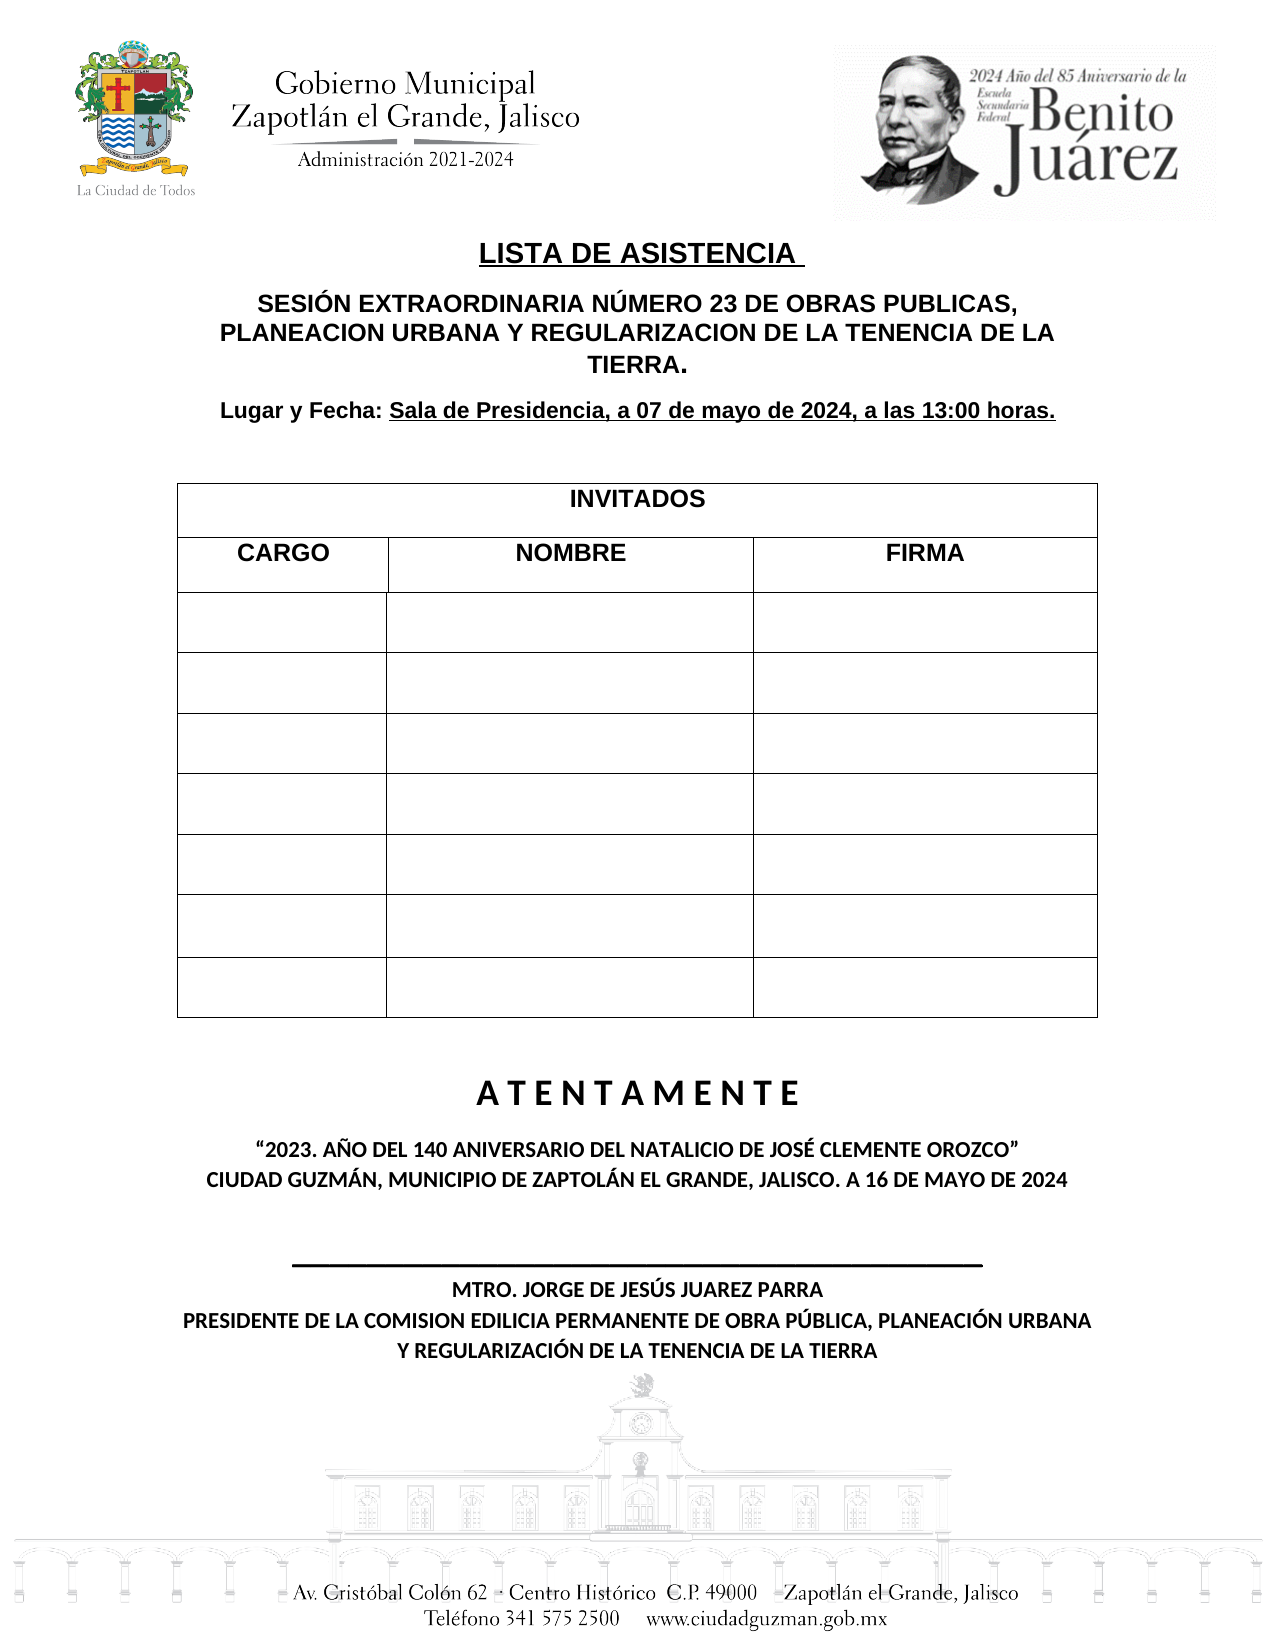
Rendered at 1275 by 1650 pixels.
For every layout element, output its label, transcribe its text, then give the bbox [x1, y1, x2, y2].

table_cell [387, 895, 753, 957]
text PRESIDENTE DE LA COMISION EDILICIA PERMANENTE DE OBRA PÚBLICA, PLANEACIÓN URBANA Y REGULARIZACIÓN DE LA TENENCIA DE LA TIERRA [177, 1306, 1098, 1364]
table_cell [387, 714, 753, 773]
table_cell [178, 714, 386, 773]
text A T E N T A M E N T E [177, 1069, 1098, 1115]
table_cell [754, 653, 1097, 713]
table_cell [754, 774, 1097, 833]
table_cell [754, 958, 1097, 1017]
table_cell [178, 593, 386, 652]
table_cell [178, 774, 386, 833]
picture [0, 0, 1272, 251]
text SESIÓN EXTRAORDINARIA NÚMERO 23 DE OBRAS PUBLICAS, PLANEACION URBANA Y REGULARIZACION DE LA TENENCIA DE LA TIERRA. [177, 289, 1098, 380]
table_cell [178, 835, 386, 894]
text Lugar y Fecha: Sala de Presidencia, a 07 de mayo de 2024, a las 13:00 horas. [177, 397, 1098, 423]
table_cell CARGO [178, 538, 388, 592]
table_cell [387, 593, 753, 652]
text LISTA DE ASISTENCIA [177, 236, 1098, 270]
picture [0, 1353, 1275, 1650]
text _____________________________________ [177, 1226, 1098, 1272]
table_cell [754, 714, 1097, 773]
table_cell [178, 958, 386, 1017]
table_cell [754, 835, 1097, 894]
table_cell NOMBRE [389, 538, 753, 592]
table_cell [754, 895, 1097, 957]
table_cell [178, 895, 386, 957]
table_cell [178, 653, 386, 713]
table_cell FIRMA [754, 538, 1097, 592]
table_cell [387, 653, 753, 713]
table_cell [387, 958, 753, 1017]
table_cell [387, 774, 753, 833]
text CIUDAD GUZMÁN, MUNICIPIO DE ZAPTOLÁN EL GRANDE, JALISCO. A 16 DE MAYO DE 2024 [177, 1166, 1098, 1194]
text “2023. AÑO DEL 140 ANIVERSARIO DEL NATALICIO DE JOSÉ CLEMENTE OROZCO” [177, 1135, 1098, 1163]
table_cell [754, 593, 1097, 652]
table_header INVITADOS [178, 484, 1097, 537]
table_cell [387, 835, 753, 894]
text MTRO. JORGE DE JESÚS JUAREZ PARRA [177, 1276, 1098, 1303]
